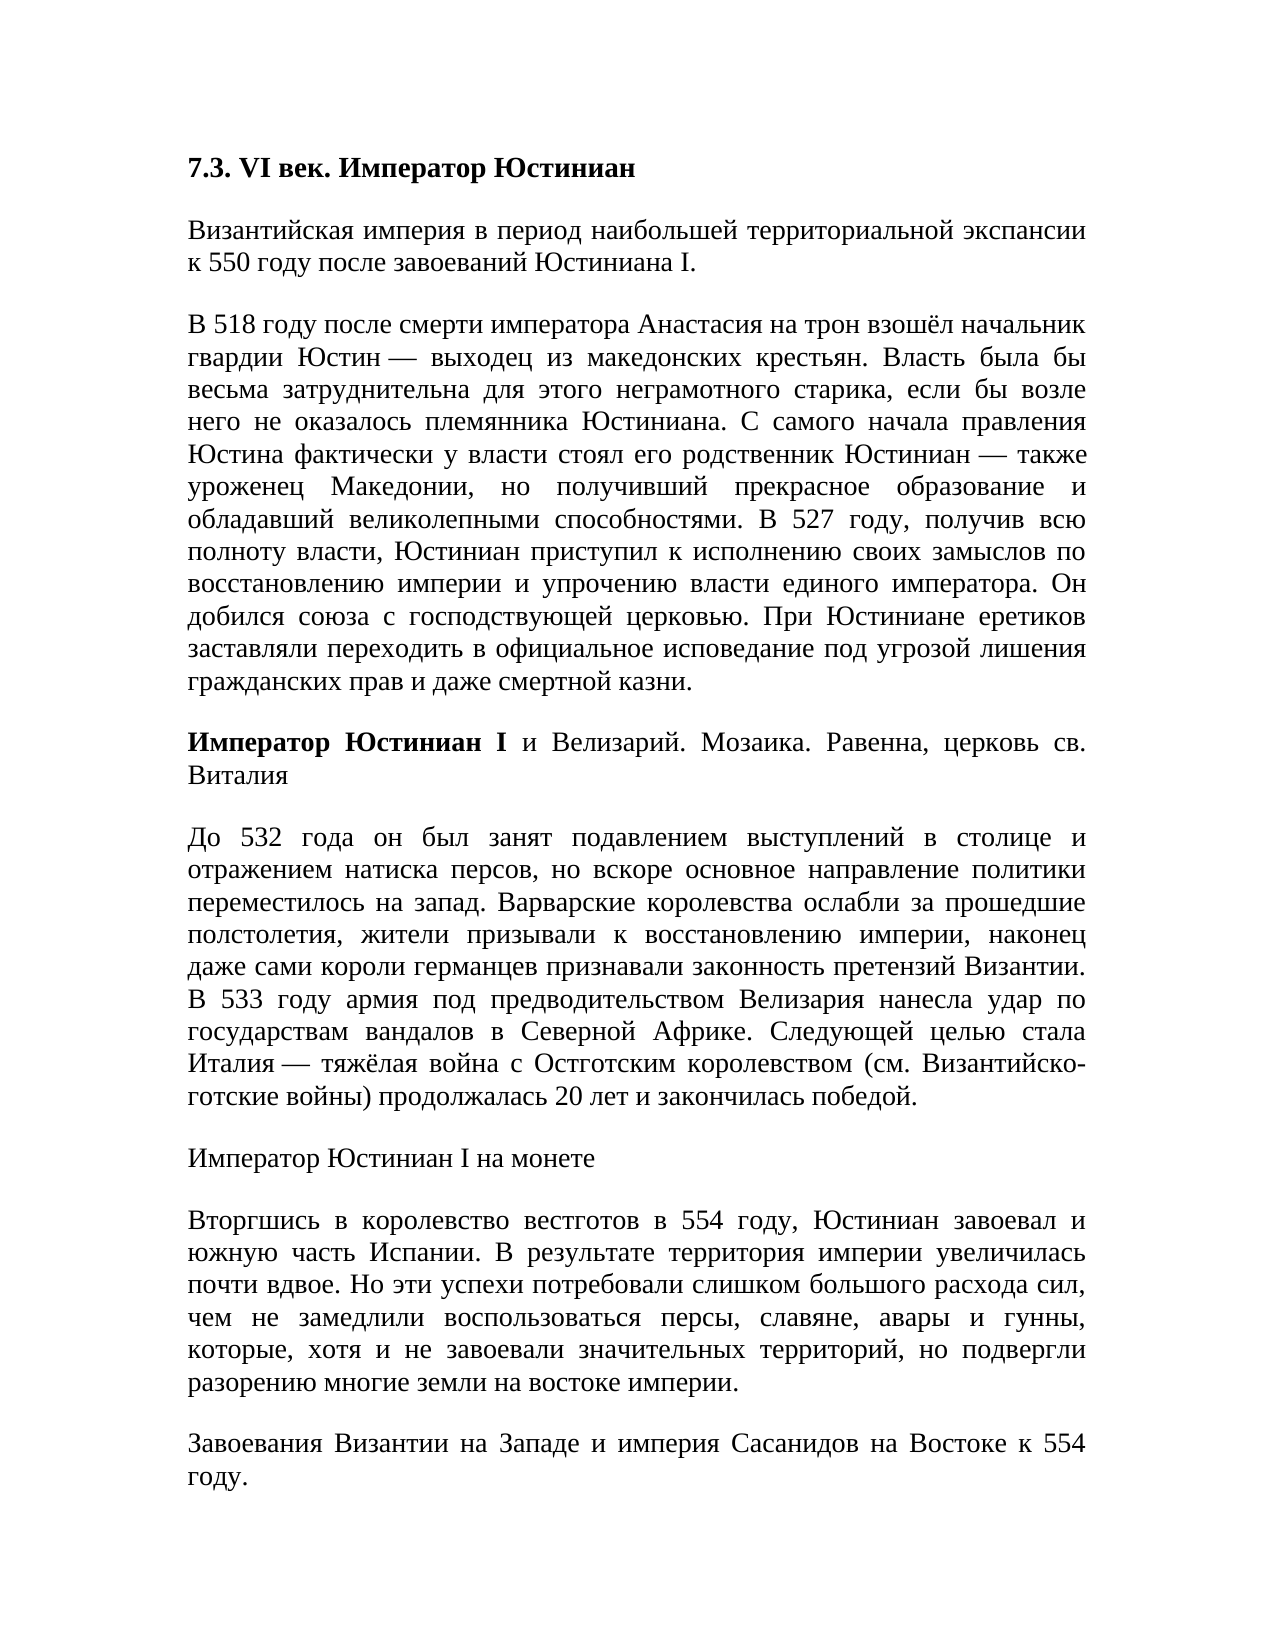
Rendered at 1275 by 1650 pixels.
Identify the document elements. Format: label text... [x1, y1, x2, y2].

text До 532 года он был занят подавлением выступлений в столице и отражением натиска персов, но вскоре основное направление политики переместилось на запад. Варварские королевства ослабли за прошедшие полстолетия, жители призывали к восстановлению империи, наконец даже сами короли германцев признавали законность претензий Византии. В 533 году армия под предводительством Велизария нанесла удар по государствам вандалов в Северной Африке. Следующей целью стала Италия — тяжёлая война с Остготским королевством (см. Византийско-готские войны) продолжалась 20 лет и закончилась победой. [187, 820, 1087, 1111]
list 7.3. VI век. Император Юстиниан [187, 150, 1087, 183]
text Завоевания Византии на Западе и империя Сасанидов на Востоке к 554 году. [187, 1427, 1087, 1491]
text Император Юстиниан I и Велизарий. Мозаика. Равенна, церковь св. Виталия [187, 726, 1087, 790]
text Византийская империя в период наибольшей территориальной экспансии к 550 году после завоеваний Юстиниана I. [187, 213, 1087, 278]
text Вторгшись в королевство вестготов в 554 году, Юстиниан завоевал и южную часть Испании. В результате территория империи увеличилась почти вдвое. Но эти успехи потребовали слишком большого расхода сил, чем не замедлили воспользоваться персы, славяне, авары и гунны, которые, хотя и не завоевали значительных территорий, но подвергли разорению многие земли на востоке империи. [187, 1203, 1087, 1397]
text Император Юстиниан I на монете [187, 1141, 1087, 1173]
text В 518 году после смерти императора Анастасия на трон взошёл начальник гвардии Юстин — выходец из македонских крестьян. Власть была бы весьма затруднительна для этого неграмотного старика, если бы возле него не оказалось племянника Юстиниана. С самого начала правления Юстина фактически у власти стоял его родственник Юстиниан — также уроженец Македонии, но получивший прекрасное образование и обладавший великолепными способностями. В 527 году, получив всю полноту власти, Юстиниан приступил к исполнению своих замыслов по восстановлению империи и упрочению власти единого императора. Он добился союза с господствующей церковью. При Юстиниане еретиков заставляли переходить в официальное исповедание под угрозой лишения гражданских прав и даже смертной казни. [187, 307, 1087, 696]
